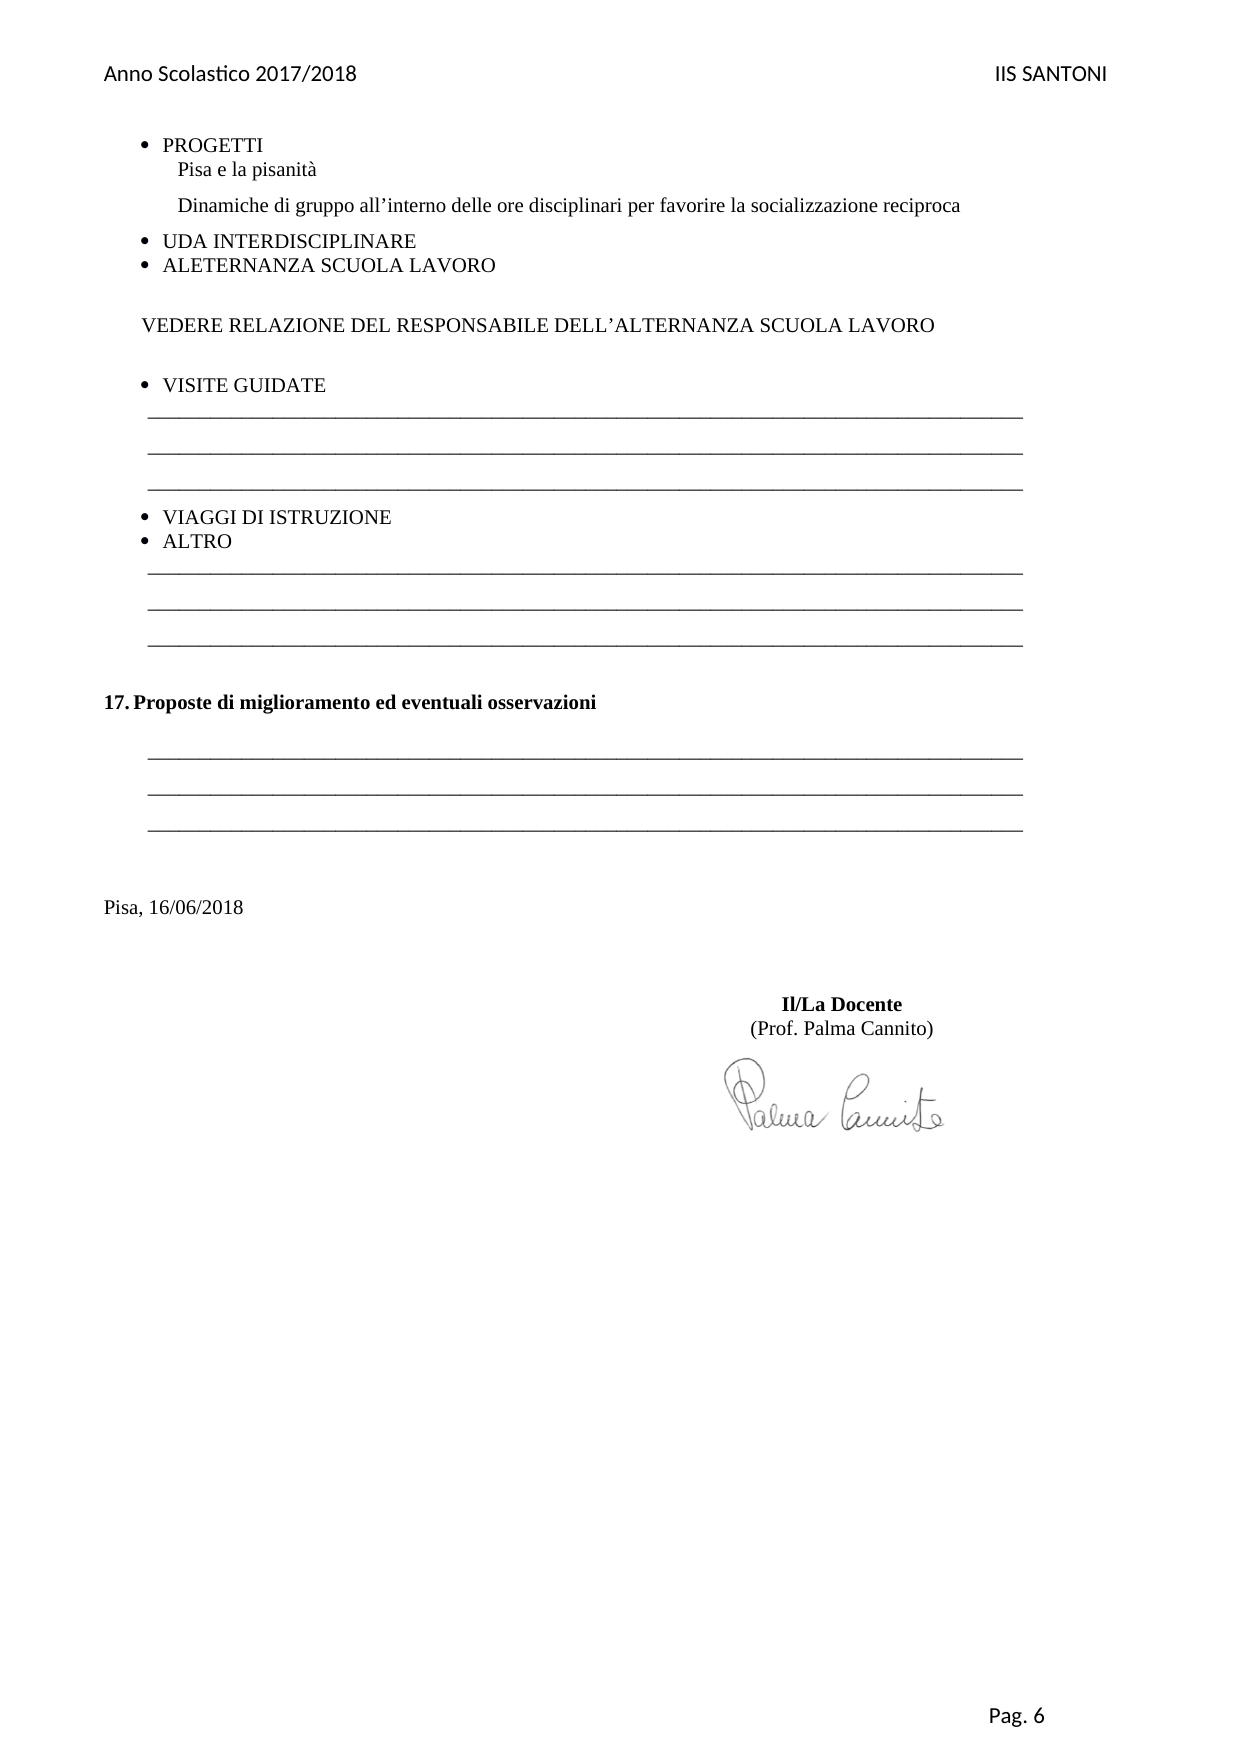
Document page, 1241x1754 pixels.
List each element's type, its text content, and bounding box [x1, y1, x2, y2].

text Dinamiche di gruppo all’interno delle ore disciplinari per favorire la socializzazione reciproca [148, 193, 1122, 217]
text ____________________________________________________________________________________ [148, 589, 1122, 613]
text ____________________________________________________________________________________ [148, 469, 1122, 493]
list ALETERNANZA SCUOLA LAVORO [141, 253, 1122, 277]
text VEDERE RELAZIONE DEL RESPONSABILE DELL’ALTERNANZA SCUOLA LAVORO [103, 313, 1122, 337]
list ALTRO [141, 529, 1122, 553]
text ____________________________________________________________________________________ [148, 433, 1122, 457]
list VIAGGI DI ISTRUZIONE [141, 505, 1122, 529]
text ____________________________________________________________________________________ [148, 774, 1122, 798]
text (Prof. Palma Cannito) [103, 1016, 1122, 1039]
text ____________________________________________________________________________________ [148, 397, 1122, 421]
text Il/La Docente [103, 991, 1122, 1016]
picture [707, 1051, 952, 1136]
text ____________________________________________________________________________________ [148, 553, 1122, 577]
list Proposte di miglioramento ed eventuali osservazioni [103, 690, 1122, 714]
text ____________________________________________________________________________________ [148, 810, 1122, 834]
list VISITE GUIDATE [141, 373, 1122, 397]
text ____________________________________________________________________________________ [148, 625, 1122, 649]
text Pisa, 16/06/2018 [103, 894, 1122, 919]
text Pisa e la pisanità [148, 157, 1122, 181]
list UDA INTERDISCIPLINARE [141, 229, 1122, 253]
text ____________________________________________________________________________________ [148, 738, 1122, 762]
list PROGETTI [141, 133, 1122, 157]
